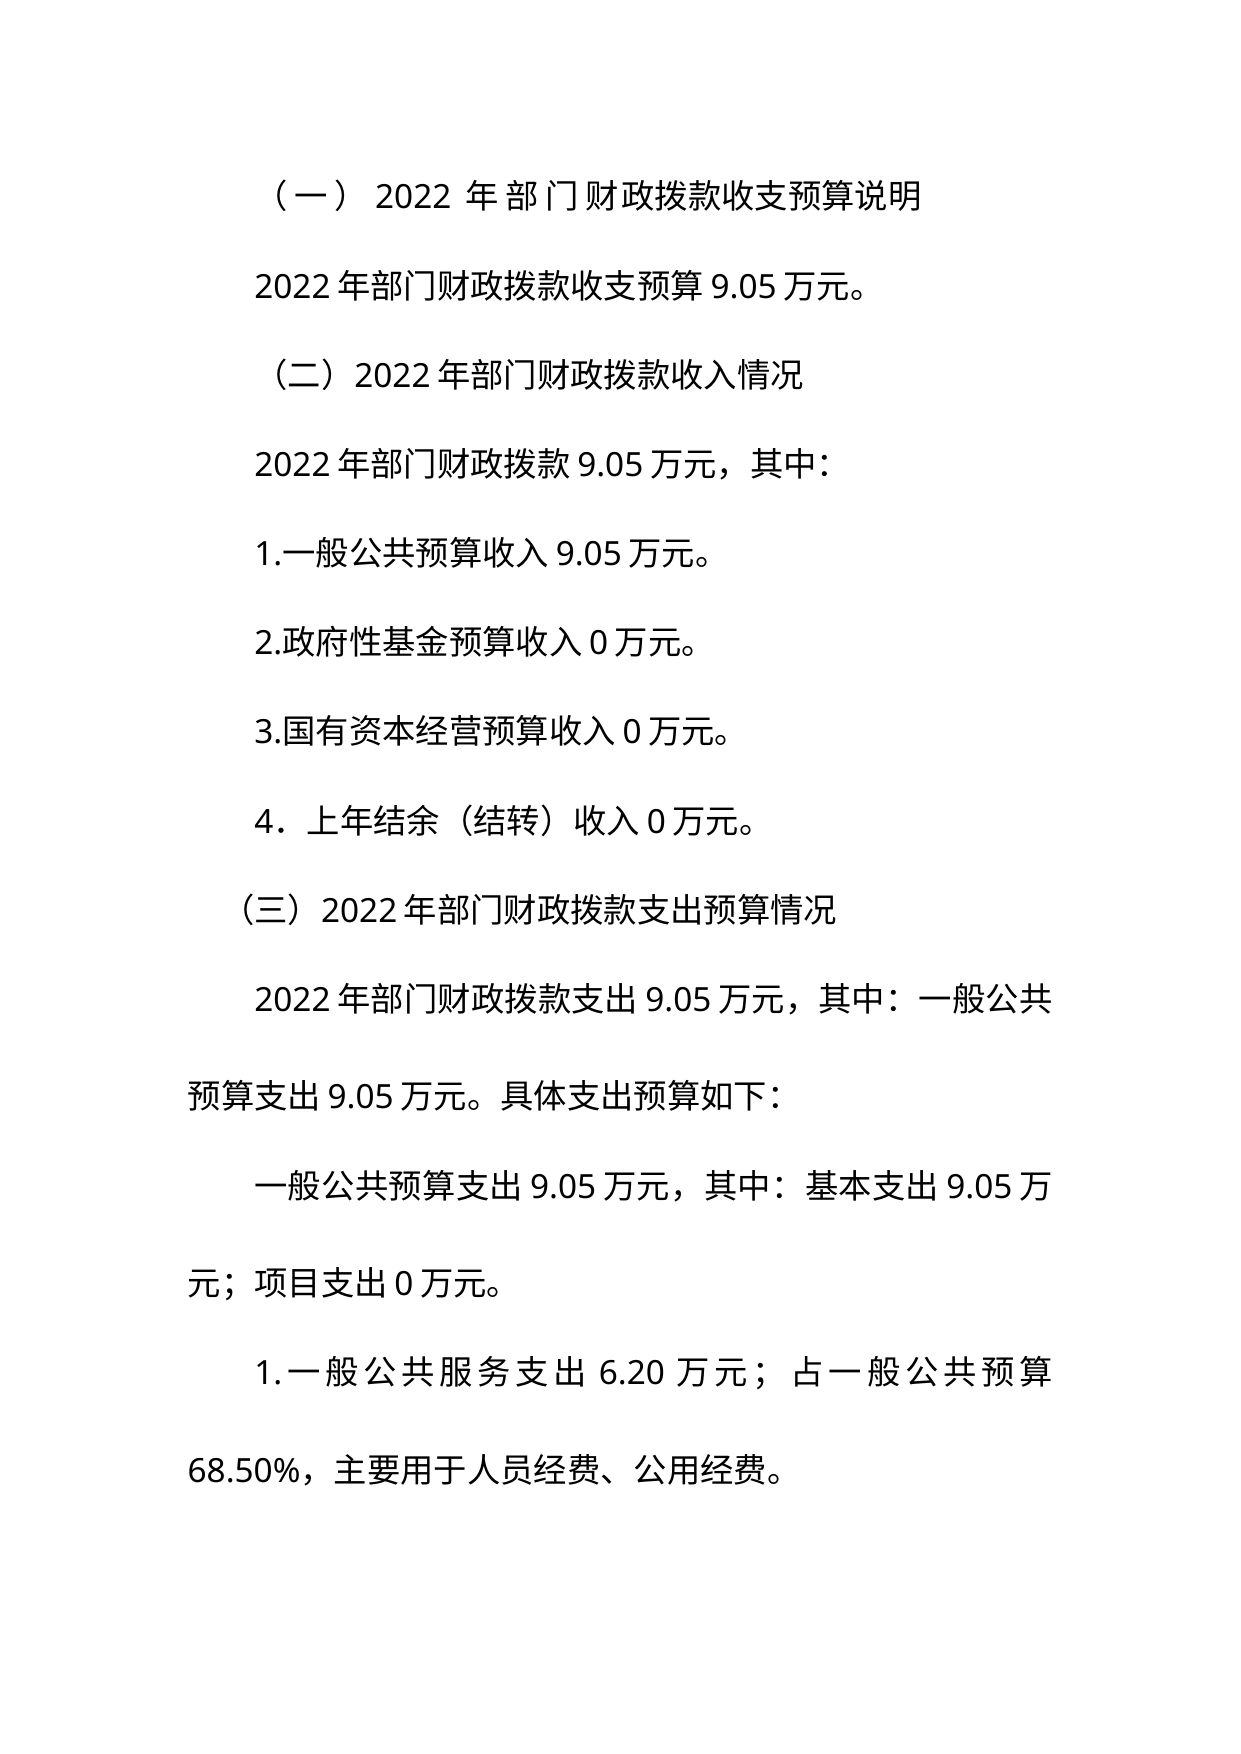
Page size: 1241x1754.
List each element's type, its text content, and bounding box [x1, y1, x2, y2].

text 2022年部门财政拨款9.05万元，其中： [187, 429, 1053, 494]
text 3.国有资本经营预算收入0万元。 [187, 697, 1053, 762]
text 2.政府性基金预算收入0万元。 [187, 608, 1053, 673]
text （二）2022年部门财政拨款收入情况 [187, 340, 1053, 405]
text 2022年部门财政拨款支出9.05万元，其中：一般公共预算支出9.05万元。具体支出预算如下： [187, 964, 1053, 1127]
text 1.一般公共预算收入9.05万元。 [187, 519, 1053, 584]
text 1.一般公共服务支出6.20万元；占一般公共预算68.50%，主要用于人员经费、公用经费。 [187, 1338, 1053, 1500]
text （三）2022年部门财政拨款支出预算情况 [187, 875, 1053, 940]
text 2022年部门财政拨款收支预算9.05万元。 [187, 251, 1053, 316]
text 4．上年结余（结转）收入0万元。 [187, 786, 1053, 851]
text 一般公共预算支出9.05万元，其中：基本支出9.05万元；项目支出0万元。 [187, 1151, 1053, 1314]
text （一）2022年部门财政拨款收支预算说明 [187, 162, 1053, 227]
